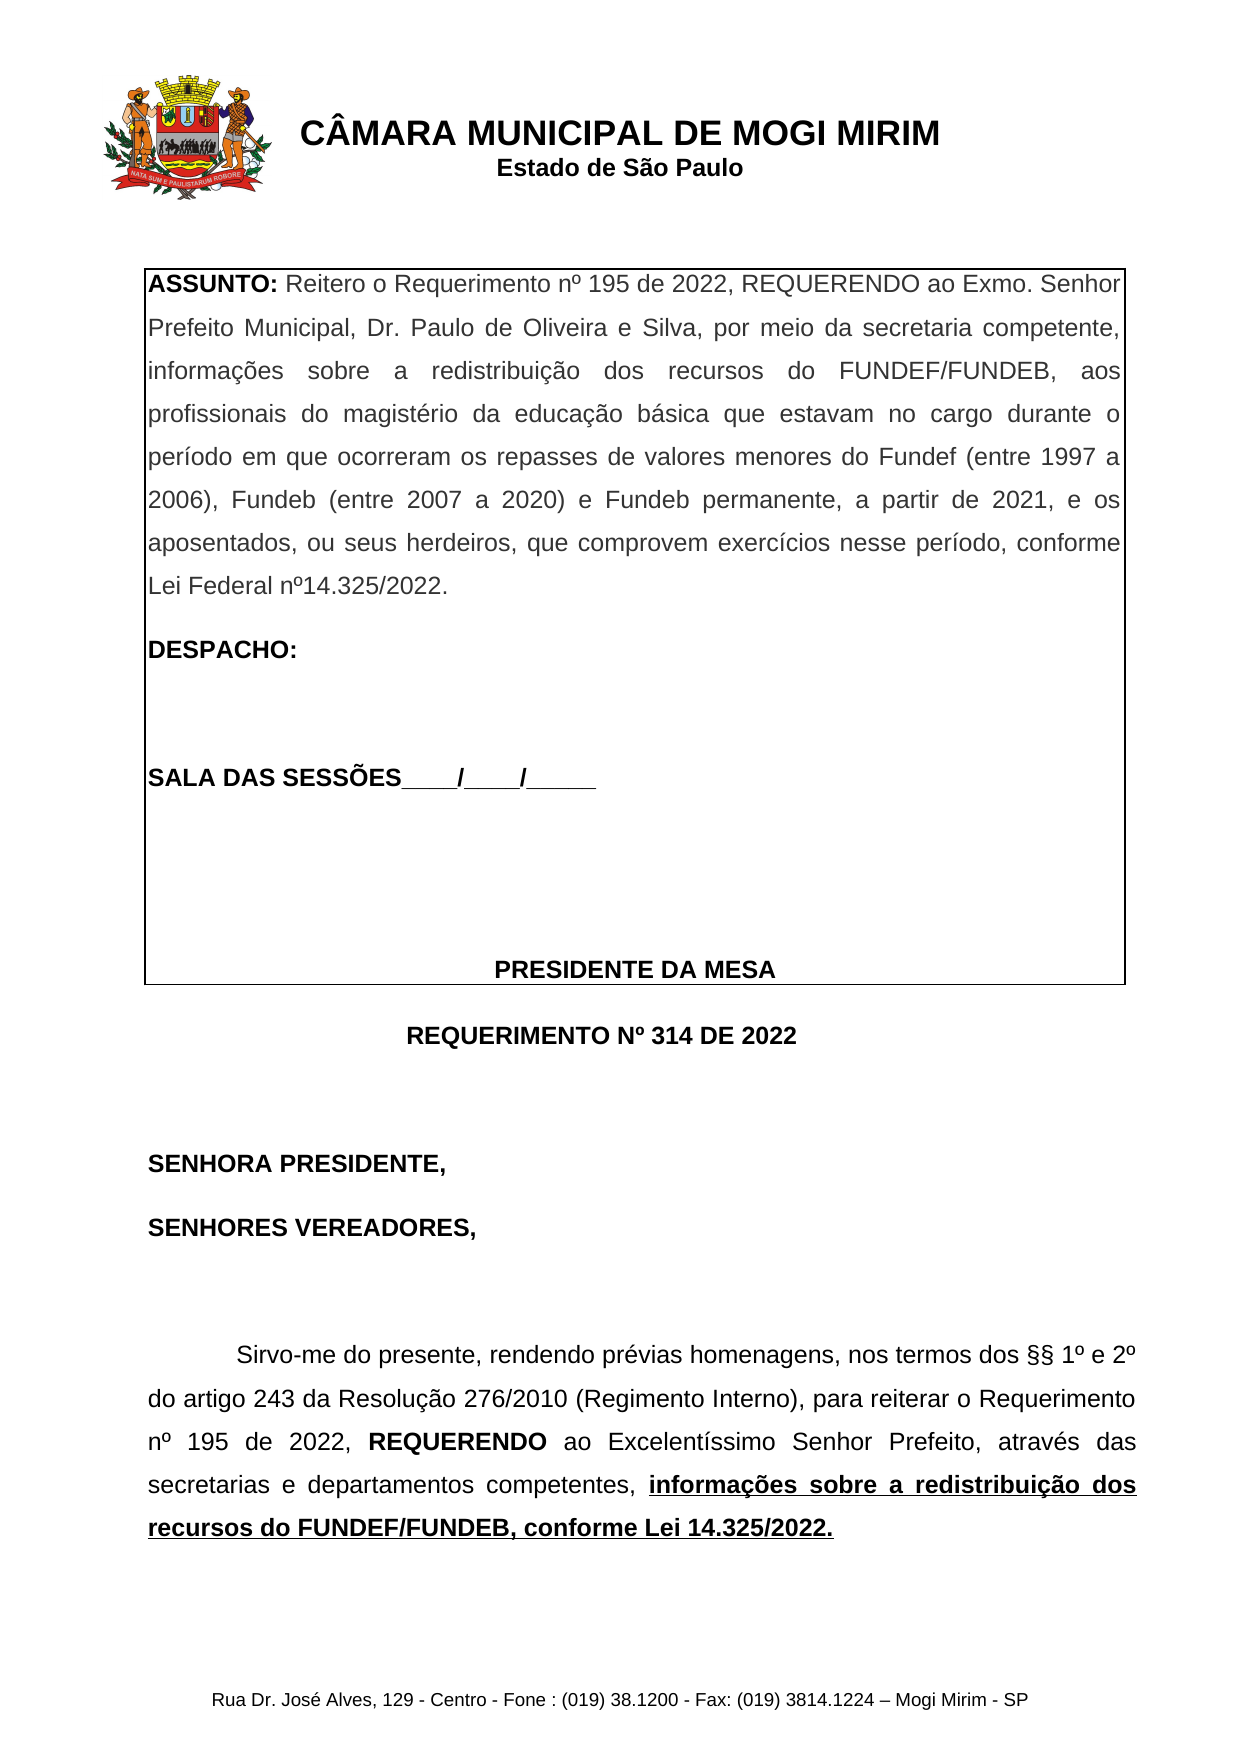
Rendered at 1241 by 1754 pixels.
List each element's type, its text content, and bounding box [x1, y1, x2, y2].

picture [102, 75, 273, 200]
text DESPACHO: [146, 634, 1124, 664]
text SENHORES VEREADORES, [148, 1212, 1063, 1241]
text ASSUNTO: Reitero o Requerimento nº 195 de 2022, REQUERENDO ao Exmo. Senhor Prefeito Municipal, Dr. Paulo de Oliveira e Silva, por meio da secretaria competente, informações sobre a redistribuição dos recursos do FUNDEF/FUNDEB, aos profissionais do magistério da educação básica que estavam no cargo durante o período em que ocorreram os repasses de valores menores do Fundef (entre 1997 a 2006), Fundeb (entre 2007 a 2020) e Fundeb permanente, a partir de 2021, e os aposentados, ou seus herdeiros, que comprovem exercícios nesse período, conforme Lei Federal nº14.325/2022. [146, 270, 1124, 600]
text SENHORA PRESIDENTE, [148, 1148, 1063, 1177]
text REQUERIMENTO Nº 314 DE 2022 [177, 1021, 1063, 1049]
text SALA DAS SESSÕES____/____/_____ [146, 762, 1124, 792]
text Sirvo-me do presente, rendendo prévias homenagens, nos termos dos §§ 1º e 2º do artigo 243 da Resolução 276/2010 (Regimento Interno), para reiterar o Requerimento nº 195 de 2022, REQUERENDO ao Excelentíssimo Senhor Prefeito, através das secretarias e departamentos competentes, informações sobre a redistribuição dos recursos do FUNDEF/FUNDEB, conforme Lei 14.325/2022. [148, 1340, 1137, 1542]
text PRESIDENTE DA MESA [146, 953, 1124, 984]
